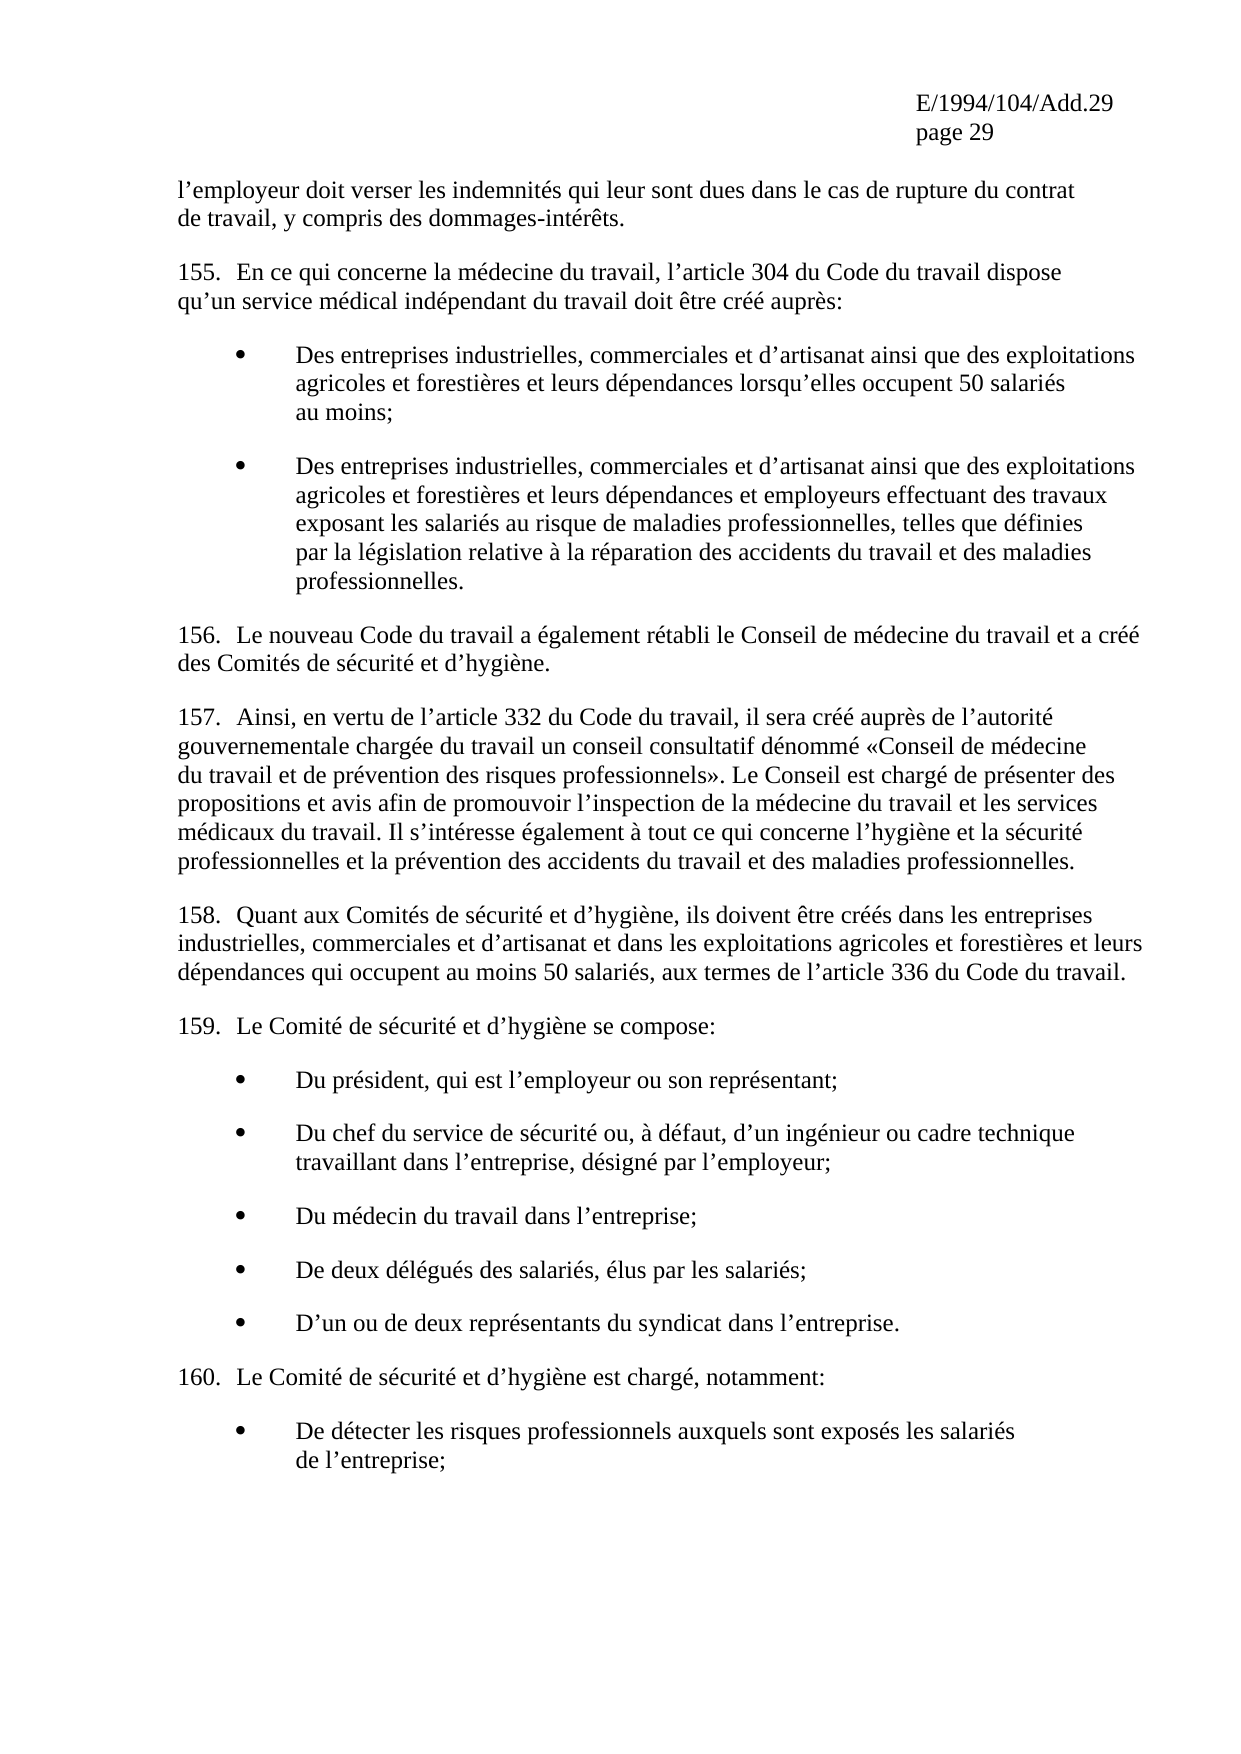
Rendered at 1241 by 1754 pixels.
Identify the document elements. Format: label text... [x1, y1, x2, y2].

list Du médecin du travail dans l’entreprise; [236, 1201, 1152, 1230]
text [177, 175, 1152, 232]
text 155. En ce qui concerne la médecine du travail, l’article 304 du Code du travail dispose qu’un service médical indépendant du travail doit être créé auprès: [177, 257, 1152, 315]
list D’un ou de deux représentants du syndicat dans l’entreprise. [236, 1308, 1152, 1337]
text 159. Le Comité de sécurité et d’hygiène se compose: [177, 1011, 1152, 1040]
list De deux délégués des salariés, élus par les salariés; [236, 1255, 1152, 1283]
list Du président, qui est l’employeur ou son représentant; [236, 1065, 1152, 1093]
list Des entreprises industrielles, commerciales et d’artisanat ainsi que des exploitations agricoles et forestières et leurs dépendances et employeurs effectuant des travaux exposant les salariés au risque de maladies professionnelles, telles que définies par la législation relative à la réparation des accidents du travail et des maladies professionnelles. [236, 451, 1152, 595]
list Des entreprises industrielles, commerciales et d’artisanat ainsi que des exploitations agricoles et forestières et leurs dépendances lorsqu’elles occupent 50 salariés au moins; [236, 340, 1152, 426]
list De détecter les risques professionnels auxquels sont exposés les salariés de l’entreprise; [236, 1416, 1152, 1473]
text 158. Quant aux Comités de sécurité et d’hygiène, ils doivent être créés dans les entreprises industrielles, commerciales et d’artisanat et dans les exploitations agricoles et forestières et leurs dépendances qui occupent au moins 50 salariés, aux termes de l’article 336 du Code du travail. [177, 900, 1152, 986]
list Du chef du service de sécurité ou, à défaut, d’un ingénieur ou cadre technique travaillant dans l’entreprise, désigné par l’employeur; [236, 1118, 1152, 1176]
text 156. Le nouveau Code du travail a également rétabli le Conseil de médecine du travail et a créé des Comités de sécurité et d’hygiène. [177, 620, 1152, 677]
text 157. Ainsi, en vertu de l’article 332 du Code du travail, il sera créé auprès de l’autorité gouvernementale chargée du travail un conseil consultatif dénommé «Conseil de médecine du travail et de prévention des risques professionnels». Le Conseil est chargé de présenter des propositions et avis afin de promouvoir l’inspection de la médecine du travail et les services médicaux du travail. Il s’intéresse également à tout ce qui concerne l’hygiène et la sécurité professionnelles et la prévention des accidents du travail et des maladies professionnelles. [177, 702, 1152, 875]
text 160. Le Comité de sécurité et d’hygiène est chargé, notamment: [177, 1362, 1152, 1391]
